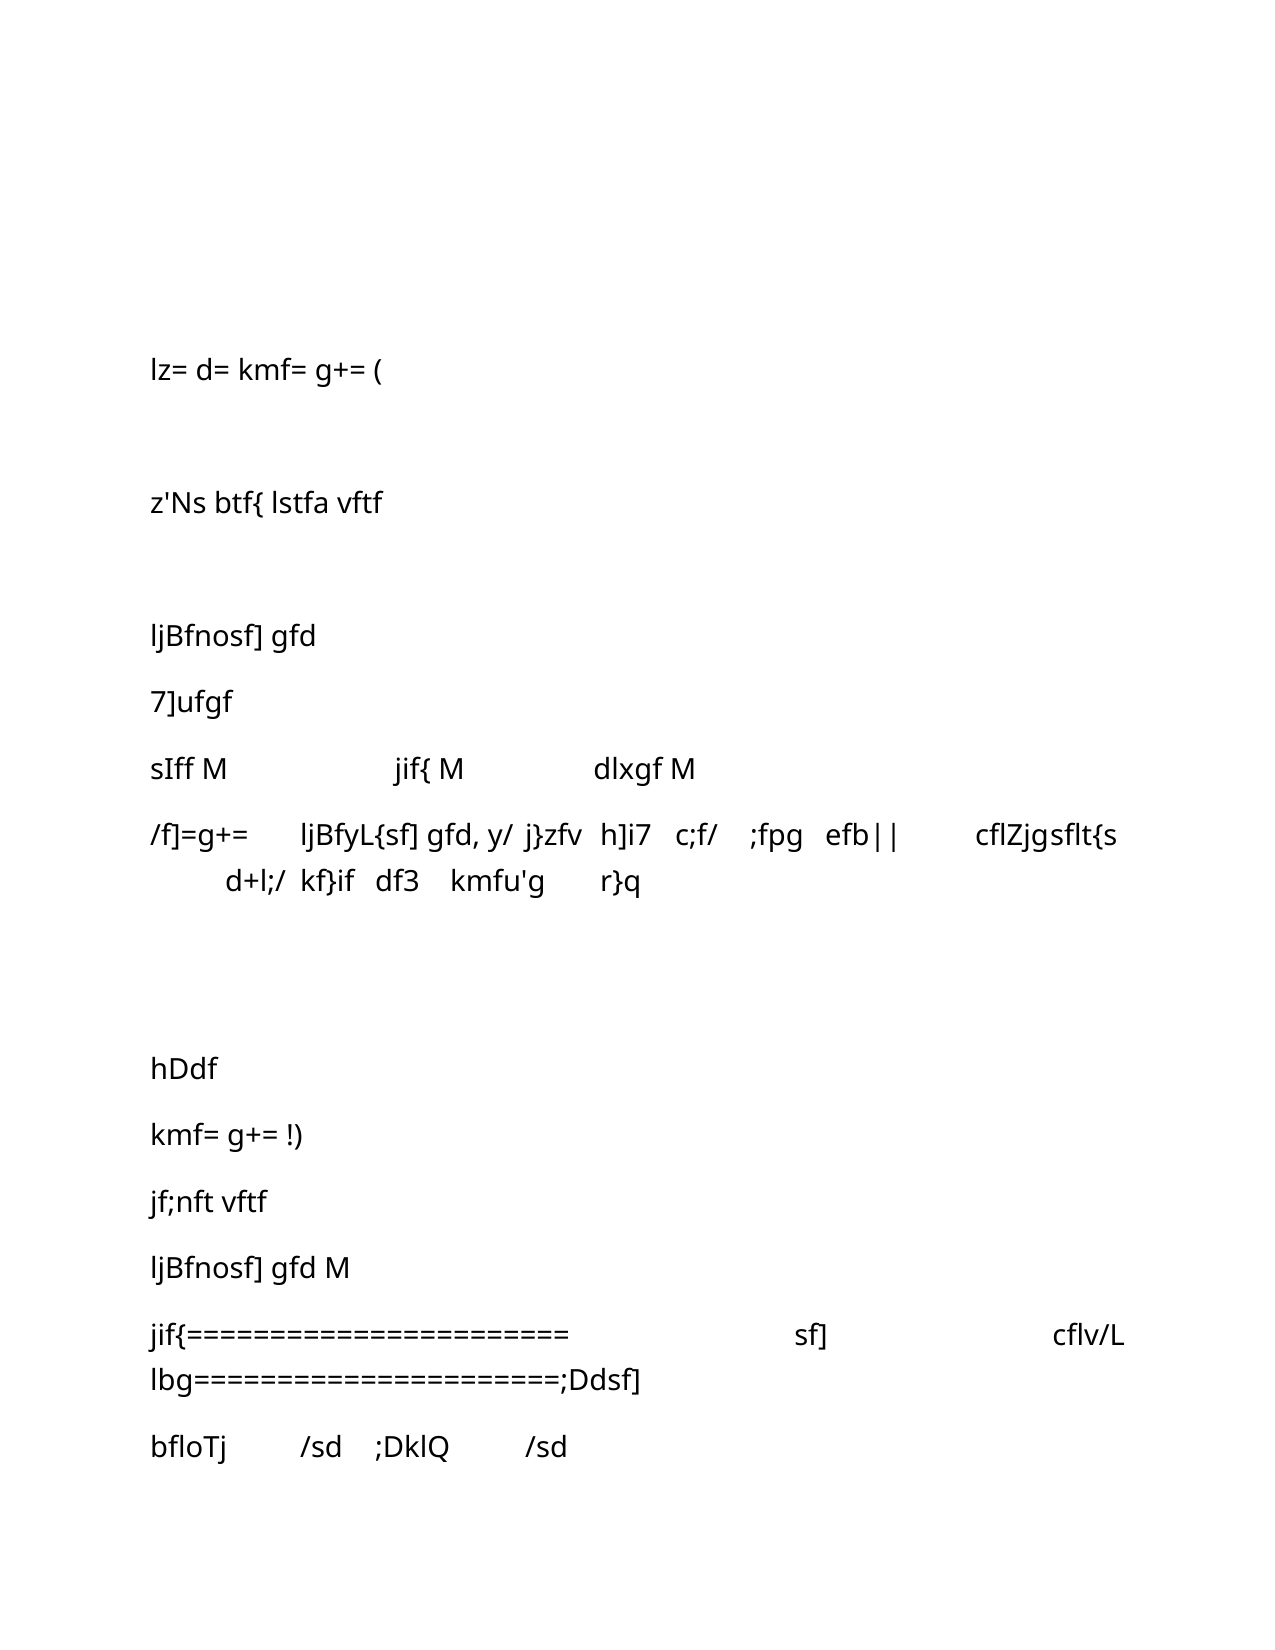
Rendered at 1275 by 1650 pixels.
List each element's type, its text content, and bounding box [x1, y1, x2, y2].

text jif{======================= sf] cflv/L lbg======================;Ddsf] [150, 1314, 1125, 1399]
text lz= d= kmf= g+= ( [150, 349, 1125, 389]
text ljBfnosf] gfd [150, 615, 1125, 655]
text ljBfnosf] gfd M [150, 1247, 1125, 1287]
text /f]=g+= ljBfyL{sf] gfd, y/ j}zfv h]i7 c;f/ ;fpg efb|| cflZjg sflt{s d+l;/ kf}if df3 kmfu'g r}q [150, 814, 1125, 900]
text kmf= g+= !) [150, 1114, 1125, 1154]
text z'Ns btf{ lstfa vftf [150, 482, 1125, 522]
text hDdf [150, 1048, 1125, 1088]
text bfloTj /sd ;DklQ /sd [150, 1426, 1125, 1466]
text 7]ufgf [150, 682, 1125, 721]
text jf;nft vftf [150, 1181, 1125, 1221]
text sIff M jif{ M dlxgf M [150, 748, 1125, 788]
